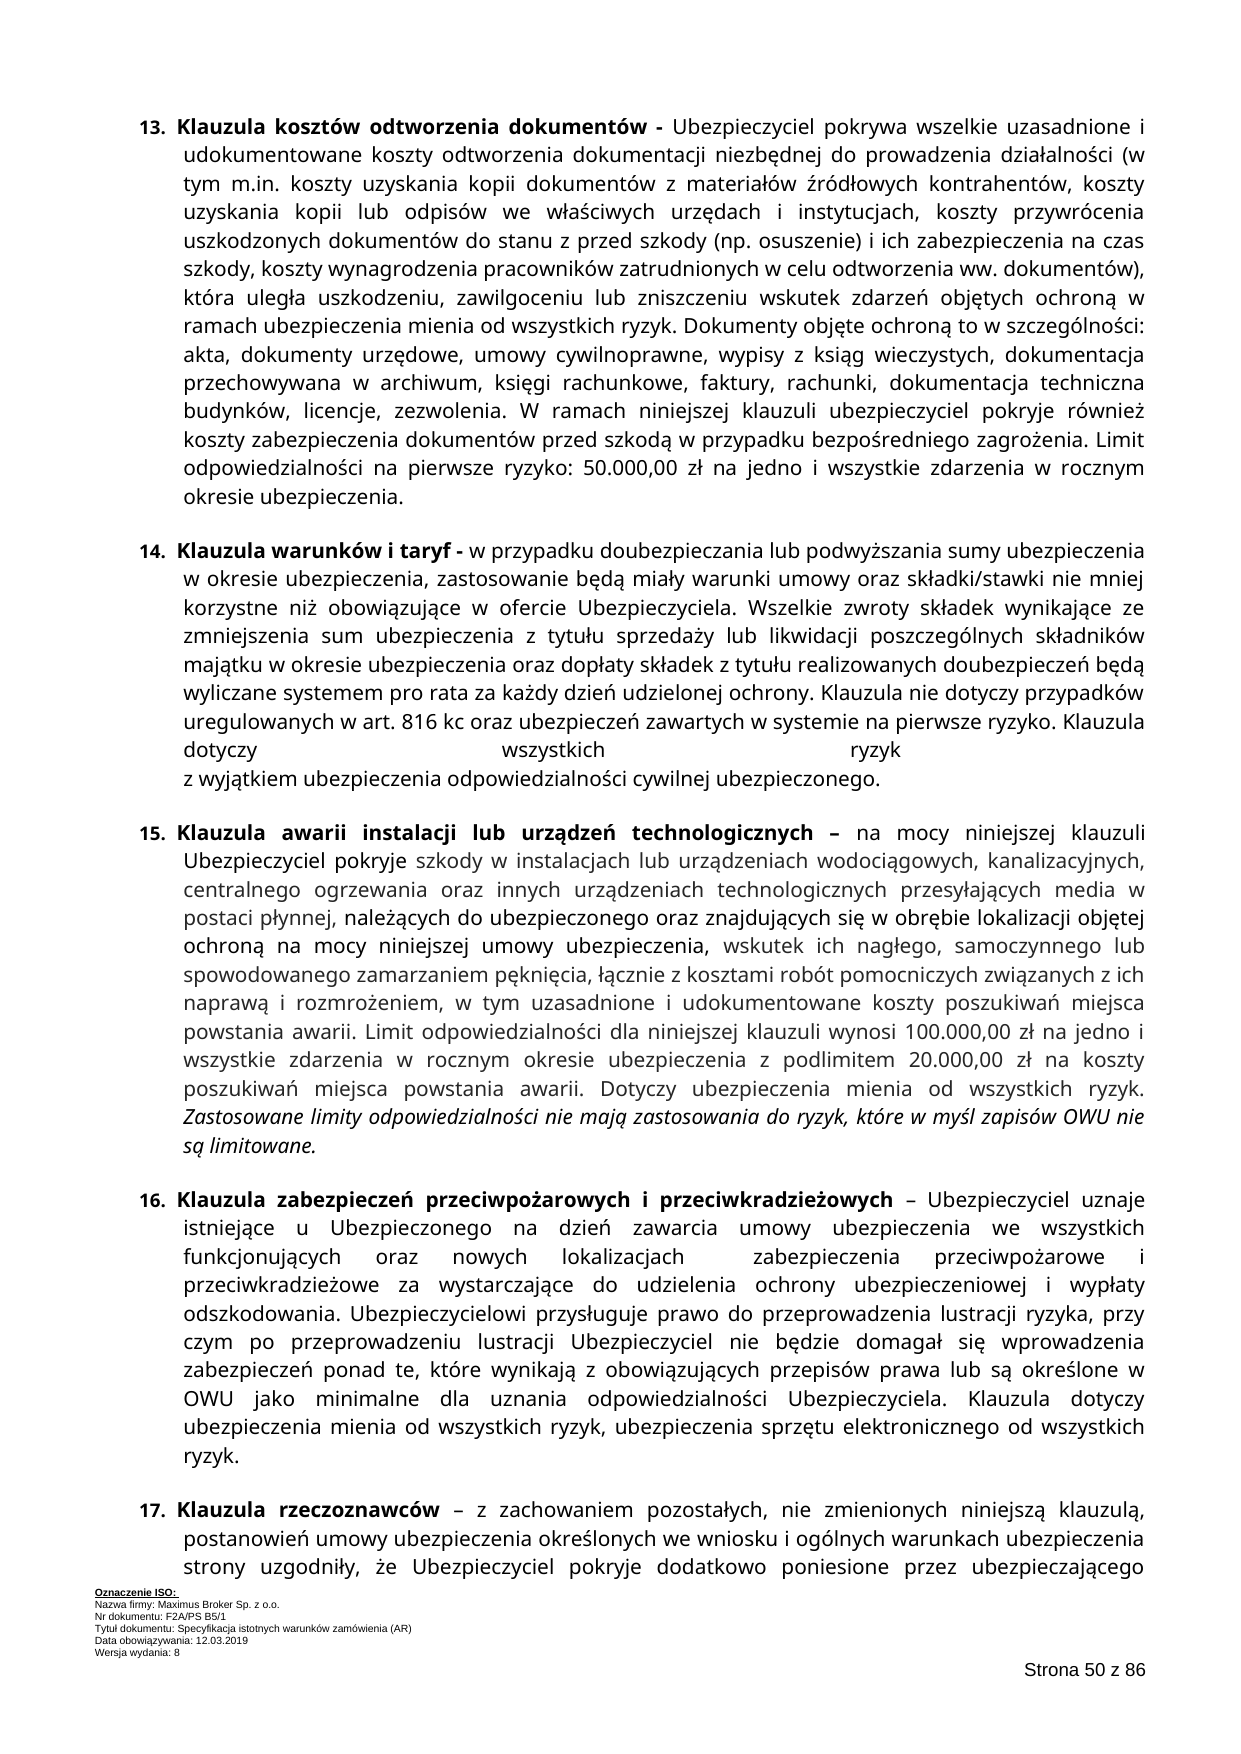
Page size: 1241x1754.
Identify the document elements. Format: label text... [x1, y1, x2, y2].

list Klauzula warunków i taryf - w przypadku doubezpieczania lub podwyższania sumy ubezpieczenia w okresie ubezpieczenia, zastosowanie będą miały warunki umowy oraz składki/stawki nie mniej korzystne niż obowiązujące w ofercie Ubezpieczyciela. Wszelkie zwroty składek wynikające ze zmniejszenia sum ubezpieczenia z tytułu sprzedaży lub likwidacji poszczególnych składników majątku w okresie ubezpieczenia oraz dopłaty składek z tytułu realizowanych doubezpieczeń będą wyliczane systemem pro rata za każdy dzień udzielonej ochrony. Klauzula nie dotyczy przypadków uregulowanych w art. 816 kc oraz ubezpieczeń zawartych w systemie na pierwsze ryzyko. Klauzula dotyczy wszystkich ryzyk z wyjątkiem ubezpieczenia odpowiedzialności cywilnej ubezpieczonego. [139, 536, 1146, 792]
list Klauzula zabezpieczeń przeciwpożarowych i przeciwkradzieżowych – Ubezpieczyciel uznaje istniejące u Ubezpieczonego na dzień zawarcia umowy ubezpieczenia we wszystkich funkcjonujących oraz nowych lokalizacjach zabezpieczenia przeciwpożarowe i przeciwkradzieżowe za wystarczające do udzielenia ochrony ubezpieczeniowej i wypłaty odszkodowania. Ubezpieczycielowi przysługuje prawo do przeprowadzenia lustracji ryzyka, przy czym po przeprowadzeniu lustracji Ubezpieczyciel nie będzie domagał się wprowadzenia zabezpieczeń ponad te, które wynikają z obowiązujących przepisów prawa lub są określone w OWU jako minimalne dla uznania odpowiedzialności Ubezpieczyciela. Klauzula dotyczy ubezpieczenia mienia od wszystkich ryzyk, ubezpieczenia sprzętu elektronicznego od wszystkich ryzyk. [139, 1185, 1146, 1469]
list Klauzula kosztów odtworzenia dokumentów - Ubezpieczyciel pokrywa wszelkie uzasadnione i udokumentowane koszty odtworzenia dokumentacji niezbędnej do prowadzenia działalności (w tym m.in. koszty uzyskania kopii dokumentów z materiałów źródłowych kontrahentów, koszty uzyskania kopii lub odpisów we właściwych urzędach i instytucjach, koszty przywrócenia uszkodzonych dokumentów do stanu z przed szkody (np. osuszenie) i ich zabezpieczenia na czas szkody, koszty wynagrodzenia pracowników zatrudnionych w celu odtworzenia ww. dokumentów), która uległa uszkodzeniu, zawilgoceniu lub zniszczeniu wskutek zdarzeń objętych ochroną w ramach ubezpieczenia mienia od wszystkich ryzyk. Dokumenty objęte ochroną to w szczególności: akta, dokumenty urzędowe, umowy cywilnoprawne, wypisy z ksiąg wieczystych, dokumentacja przechowywana w archiwum, księgi rachunkowe, faktury, rachunki, dokumentacja techniczna budynków, licencje, zezwolenia. W ramach niniejszej klauzuli ubezpieczyciel pokryje również koszty zabezpieczenia dokumentów przed szkodą w przypadku bezpośredniego zagrożenia. Limit odpowiedzialności na pierwsze ryzyko: 50.000,00 zł na jedno i wszystkie zdarzenia w rocznym okresie ubezpieczenia. [139, 112, 1146, 510]
list Klauzula awarii instalacji lub urządzeń technologicznych – na mocy niniejszej klauzuli Ubezpieczyciel pokryje szkody w instalacjach lub urządzeniach wodociągowych, kanalizacyjnych, centralnego ogrzewania oraz innych urządzeniach technologicznych przesyłających media w postaci płynnej, należących do ubezpieczonego oraz znajdujących się w obrębie lokalizacji objętej ochroną na mocy niniejszej umowy ubezpieczenia, wskutek ich nagłego, samoczynnego lub spowodowanego zamarzaniem pęknięcia, łącznie z kosztami robót pomocniczych związanych z ich naprawą i rozmrożeniem, w tym uzasadnione i udokumentowane koszty poszukiwań miejsca powstania awarii. Limit odpowiedzialności dla niniejszej klauzuli wynosi 100.000,00 zł na jedno i wszystkie zdarzenia w rocznym okresie ubezpieczenia z podlimitem 20.000,00 zł na koszty poszukiwań miejsca powstania awarii. Dotyczy ubezpieczenia mienia od wszystkich ryzyk. Zastosowane limity odpowiedzialności nie mają zastosowania do ryzyk, które w myśl zapisów OWU nie są limitowane. [139, 818, 1146, 1159]
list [139, 1495, 1146, 1581]
